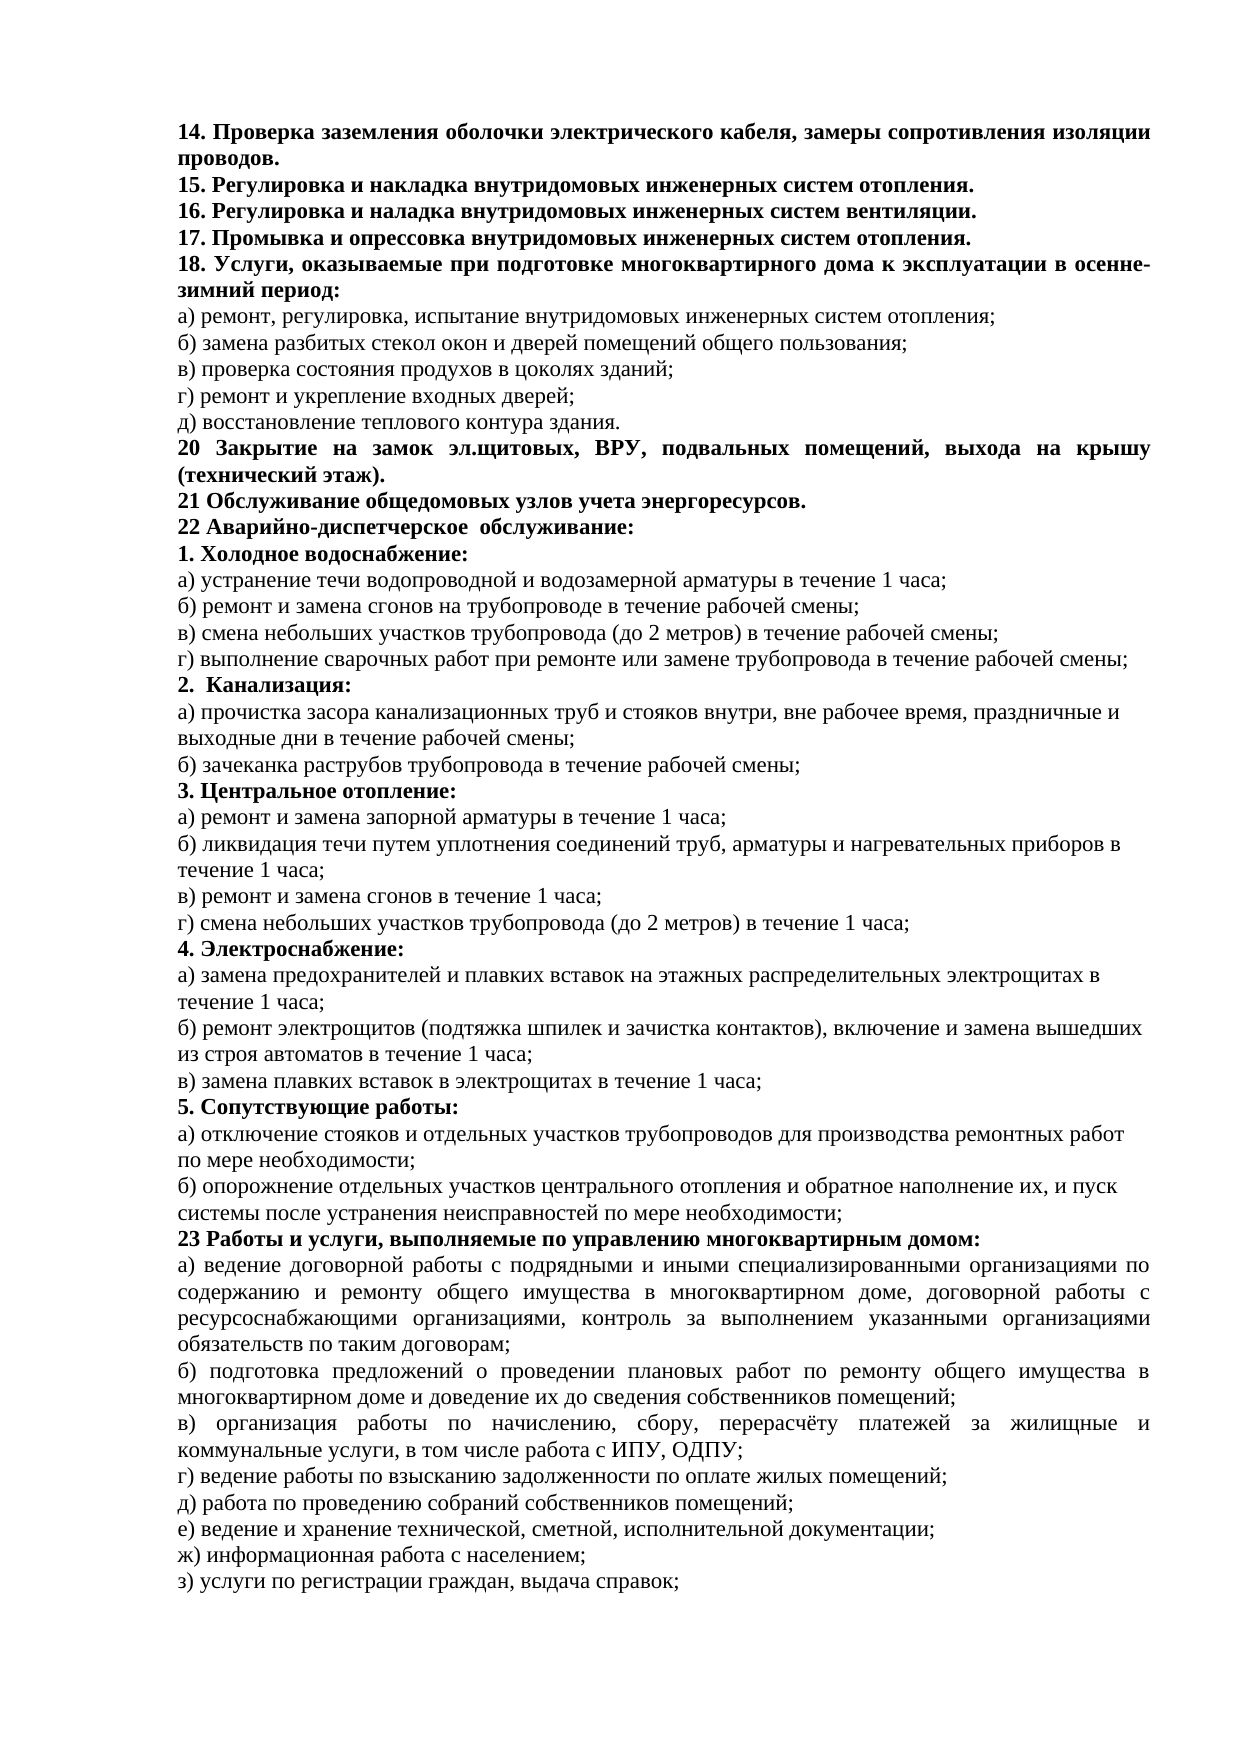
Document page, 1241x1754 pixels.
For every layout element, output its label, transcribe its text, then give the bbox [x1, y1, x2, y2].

text в) проверка состояния продухов в цоколях зданий; [177, 355, 1152, 382]
text в) замена плавких вставок в электрощитах в течение 1 часа; [177, 1067, 1152, 1093]
text 22 Аварийно-диспетчерское обслуживание: [177, 513, 1152, 540]
text а) прочистка засора канализационных труб и стояков внутри, вне рабочее время, праздничные и выходные дни в течение рабочей смены; [177, 698, 1152, 751]
text б) опорожнение отдельных участков центрального отопления и обратное наполнение их, и пуск системы после устранения неисправностей по мере необходимости; [177, 1172, 1152, 1225]
text 18. Услуги, оказываемые при подготовке многоквартирного дома к эксплуатации в осенне-зимний период: [177, 250, 1152, 303]
text б) ремонт электрощитов (подтяжка шпилек и зачистка контактов), включение и замена вышедших из строя автоматов в течение 1 часа; [177, 1014, 1152, 1067]
text д) восстановление теплового контура здания. [177, 408, 1152, 434]
text г) ремонт и укрепление входных дверей; [177, 382, 1152, 408]
text а) ремонт и замена запорной арматуры в течение 1 часа; [177, 803, 1152, 830]
text 14. Проверка заземления оболочки электрического кабеля, замеры сопротивления изоляции проводов. [177, 118, 1152, 171]
text а) устранение течи водопроводной и водозамерной арматуры в течение 1 часа; [177, 566, 1152, 592]
text б) ликвидация течи путем уплотнения соединений труб, арматуры и нагревательных приборов в течение 1 часа; [177, 830, 1152, 882]
text в) ремонт и замена сгонов в течение 1 часа; [177, 882, 1152, 909]
text ж) информационная работа с населением; [177, 1541, 1152, 1568]
text 15. Регулировка и накладка внутридомовых инженерных систем отопления. [177, 171, 1152, 197]
text б) зачеканка раструбов трубопровода в течение рабочей смены; [177, 751, 1152, 777]
text г) ведение работы по взысканию задолженности по оплате жилых помещений; [177, 1462, 1152, 1488]
text 23 Работы и услуги, выполняемые по управлению многоквартирным домом: [177, 1225, 1152, 1251]
text в) смена небольших участков трубопровода (до 2 метров) в течение рабочей смены; [177, 619, 1152, 645]
text в) организация работы по начислению, сбору, перерасчёту платежей за жилищные и коммунальные услуги, в том числе работа с ИПУ, ОДПУ; [177, 1409, 1152, 1462]
text 17. Промывка и опрессовка внутридомовых инженерных систем отопления. [177, 223, 1152, 250]
text 20 Закрытие на замок эл.щитовых, ВРУ, подвальных помещений, выхода на крышу (технический этаж). [177, 434, 1152, 487]
text 1. Холодное водоснабжение: [177, 540, 1152, 566]
text г) выполнение сварочных работ при ремонте или замене трубопровода в течение рабочей смены; [177, 645, 1152, 672]
text г) смена небольших участков трубопровода (до 2 метров) в течение 1 часа; [177, 909, 1152, 935]
text е) ведение и хранение технической, сметной, исполнительной документации; [177, 1515, 1152, 1541]
text 3. Центральное отопление: [177, 777, 1152, 803]
text а) замена предохранителей и плавких вставок на этажных распределительных электрощитах в течение 1 часа; [177, 961, 1152, 1014]
text 2. Канализация: [177, 672, 1152, 698]
text а) отключение стояков и отдельных участков трубопроводов для производства ремонтных работ по мере необходимости; [177, 1119, 1152, 1172]
text 21 Обслуживание общедомовых узлов учета энергоресурсов. [177, 487, 1152, 513]
text а) ведение договорной работы с подрядными и иными специализированными организациями по содержанию и ремонту общего имущества в многоквартирном доме, договорной работы с ресурсоснабжающими организациями, контроль за выполнением указанными организациями обязательств по таким договорам; [177, 1251, 1152, 1357]
text 16. Регулировка и наладка внутридомовых инженерных систем вентиляции. [177, 197, 1152, 223]
text б) подготовка предложений о проведении плановых работ по ремонту общего имущества в многоквартирном доме и доведение их до сведения собственников помещений; [177, 1357, 1152, 1409]
text д) работа по проведению собраний собственников помещений; [177, 1488, 1152, 1515]
text 4. Электроснабжение: [177, 935, 1152, 961]
text б) замена разбитых стекол окон и дверей помещений общего пользования; [177, 329, 1152, 355]
text з) услуги по регистрации граждан, выдача справок; [177, 1568, 1152, 1594]
text б) ремонт и замена сгонов на трубопроводе в течение рабочей смены; [177, 592, 1152, 619]
text 5. Сопутствующие работы: [177, 1093, 1152, 1119]
text а) ремонт, регулировка, испытание внутридомовых инженерных систем отопления; [177, 303, 1152, 329]
